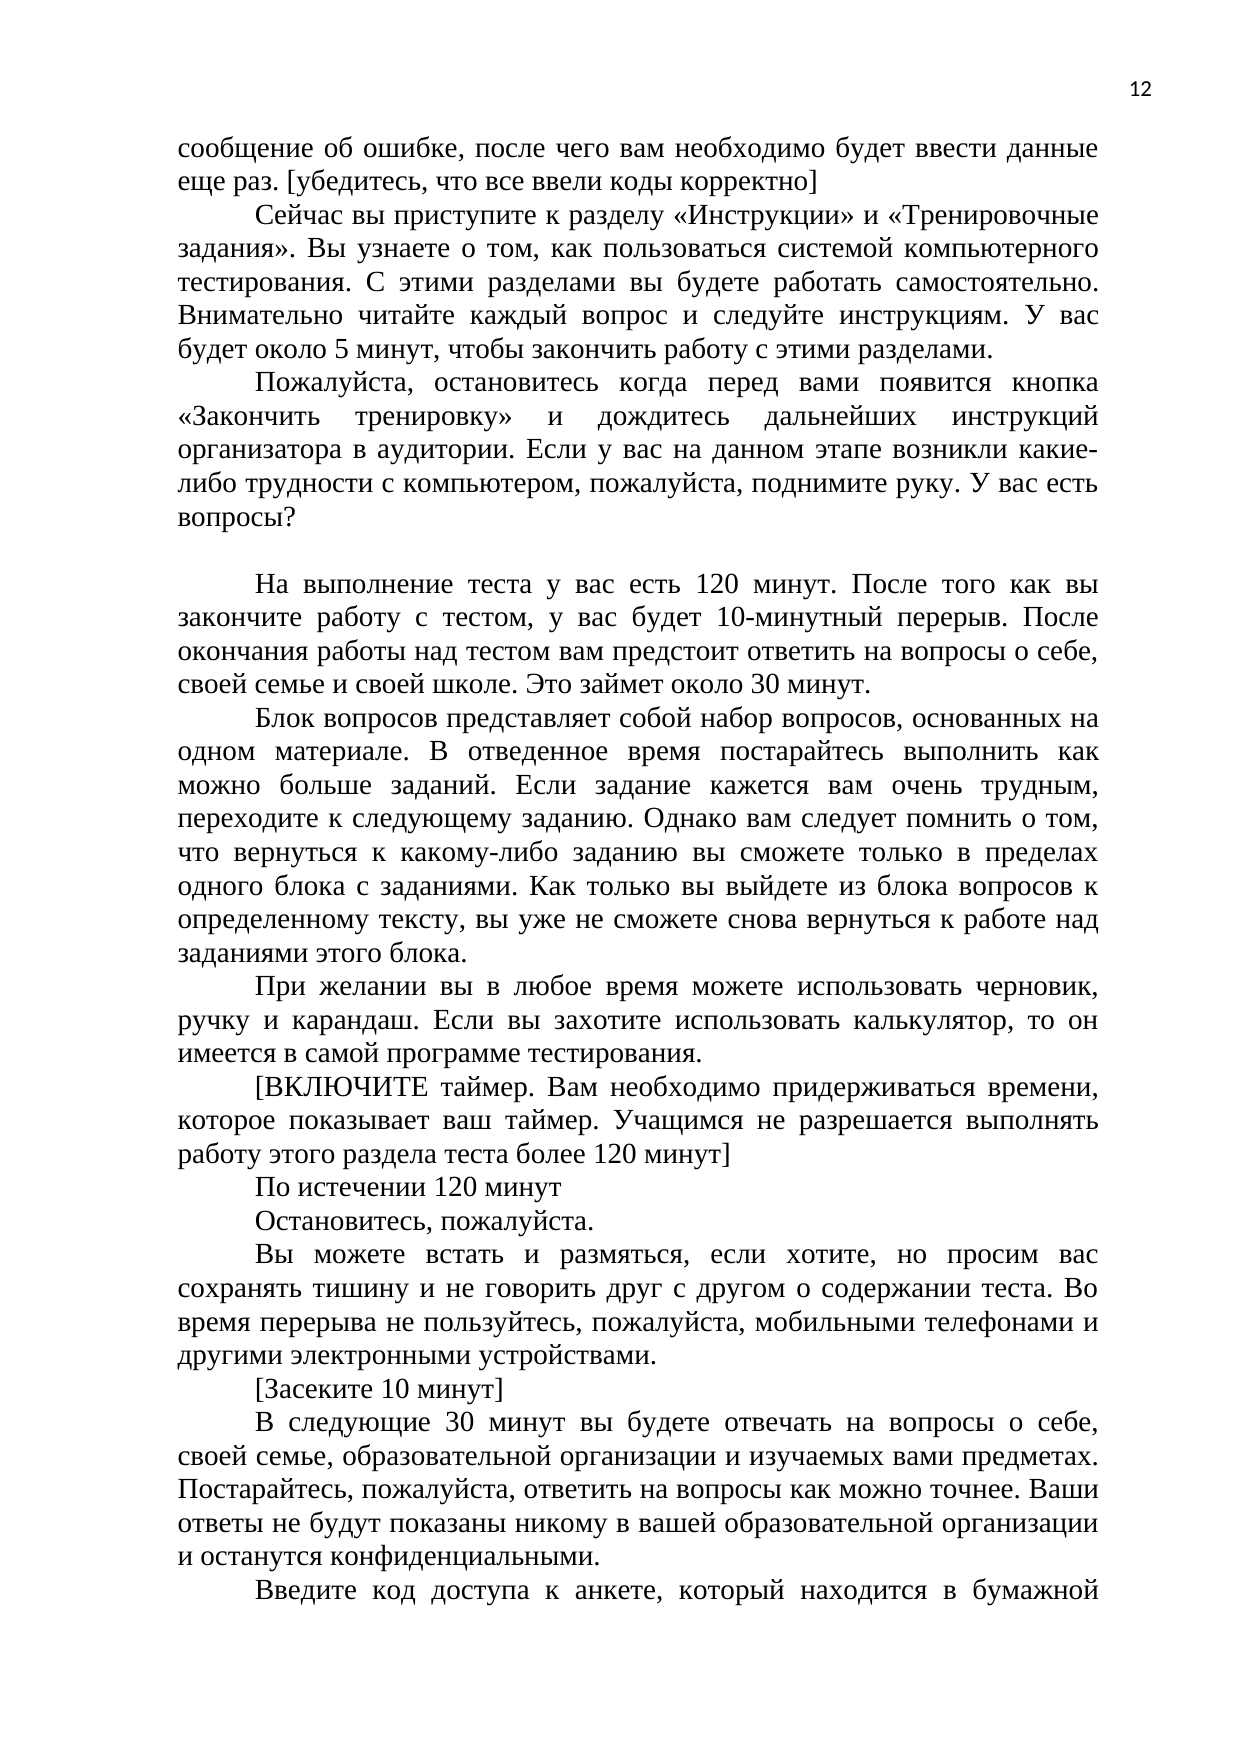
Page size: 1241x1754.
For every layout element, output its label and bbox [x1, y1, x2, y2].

table_header [166, 130, 1111, 1606]
